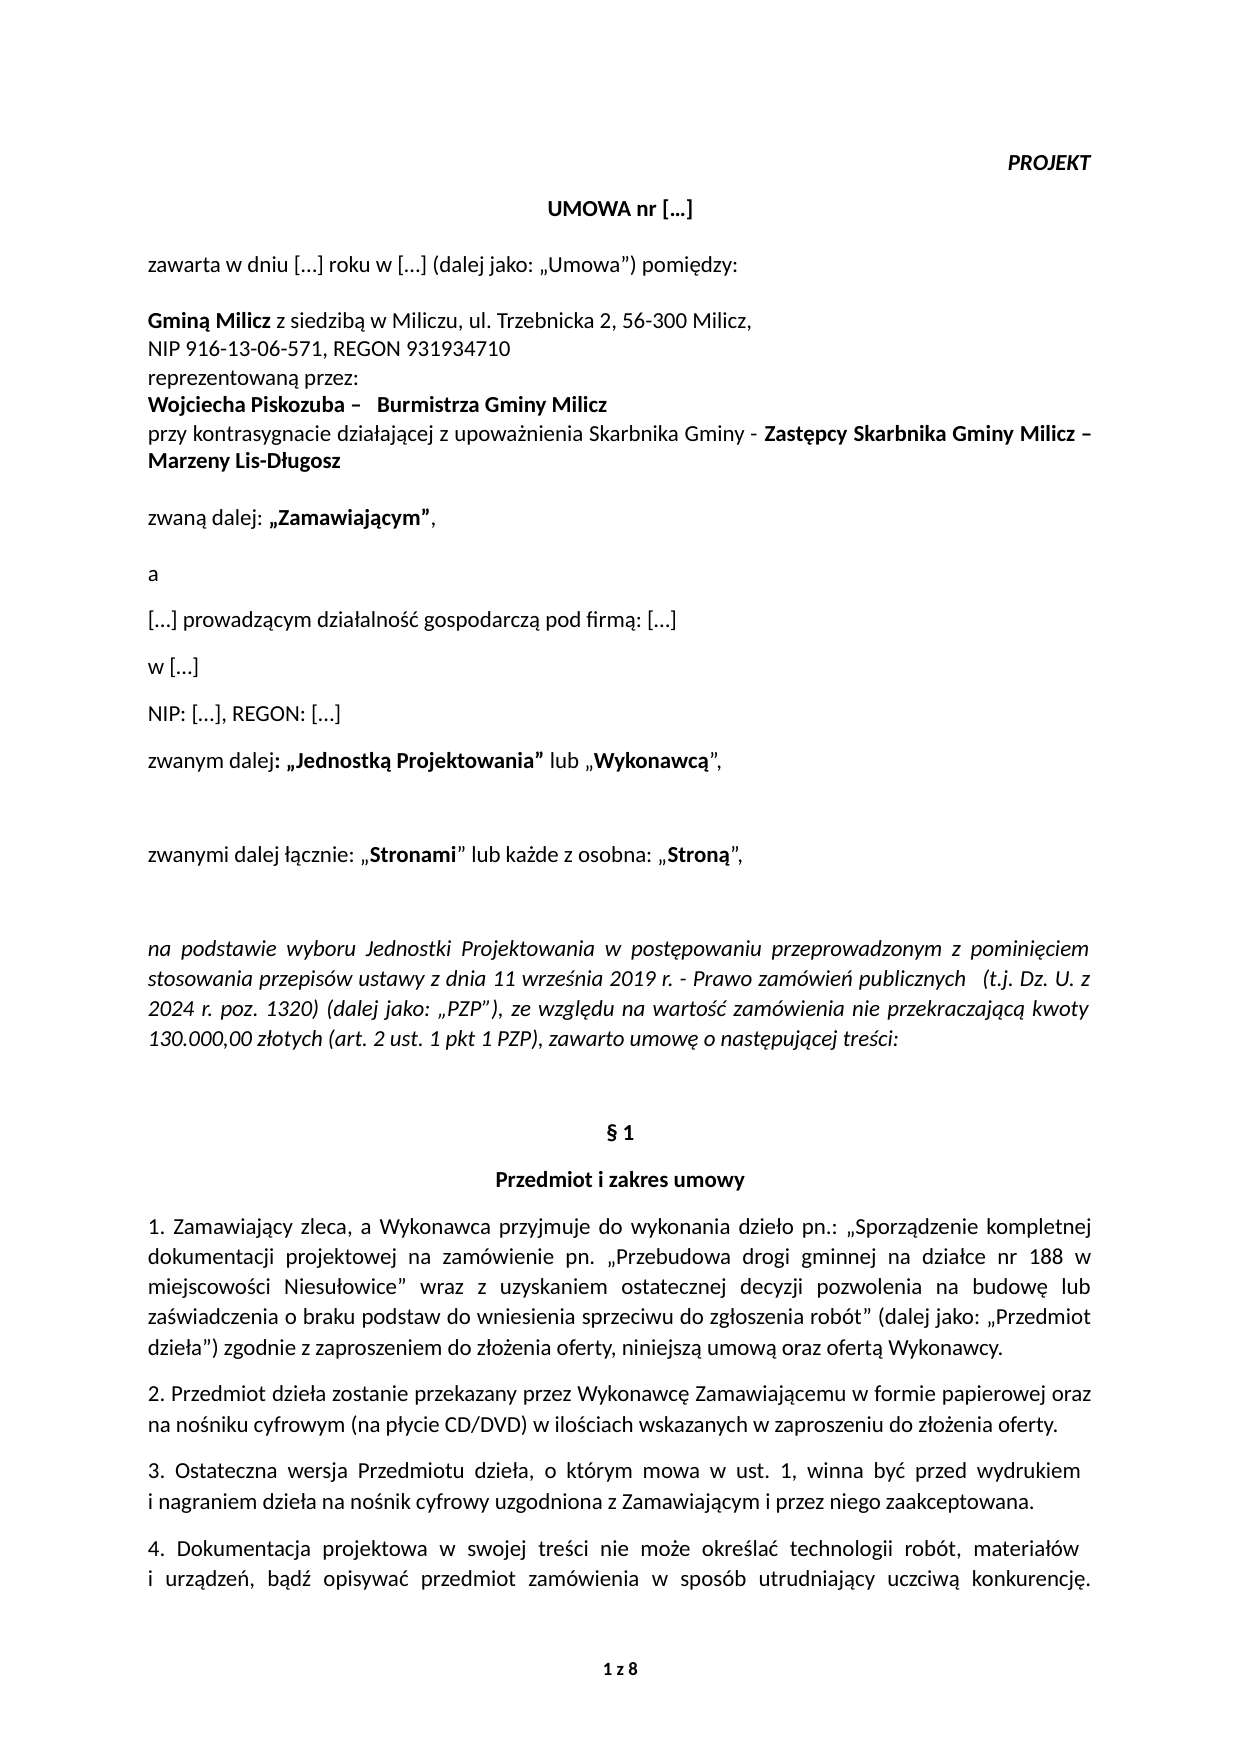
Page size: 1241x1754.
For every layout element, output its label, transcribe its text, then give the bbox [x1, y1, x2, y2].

text na podstawie wyboru Jednostki Projektowania w postępowaniu przeprowadzonym z pominięciem stosowania przepisów ustawy z dnia 11 września 2019 r. - Prawo zamówień publicznych (t.j. Dz. U. z 2024 r. poz. 1320) (dalej jako: „PZP”), ze względu na wartość zamówienia nie przekraczającą kwoty 130.000,00 złotych (art. 2 ust. 1 pkt 1 PZP), zawarto umowę o następującej treści: [148, 934, 1093, 1052]
text 2. Przedmiot dzieła zostanie przekazany przez Wykonawcę Zamawiającemu w formie papierowej oraz na nośniku cyfrowym (na płycie CD/DVD) w ilościach wskazanych w zaproszeniu do złożenia oferty. [148, 1379, 1093, 1438]
text 1. Zamawiający zleca, a Wykonawca przyjmuje do wykonania dzieło pn.: „Sporządzenie kompletnej dokumentacji projektowej na zamówienie pn. „Przebudowa drogi gminnej na działce nr 188 w miejscowości Niesułowice” wraz z uzyskaniem ostatecznej decyzji pozwolenia na budowę lub zaświadczenia o braku podstaw do wniesienia sprzeciwu do zgłoszenia robót” (dalej jako: „Przedmiot dzieła”) zgodnie z zaproszeniem do złożenia oferty, niniejszą umową oraz ofertą Wykonawcy. [148, 1212, 1093, 1361]
text NIP: […], REGON: […] [148, 699, 1093, 727]
text zwanym dalej: „Jednostką Projektowania” lub „Wykonawcą”, [148, 746, 1093, 774]
text Wojciecha Piskozuba – Burmistrza Gminy Milicz [148, 391, 1093, 419]
text § 1 [148, 1118, 1093, 1146]
text NIP 916-13-06-571, REGON 931934710 [148, 334, 1093, 363]
text w […] [148, 652, 1093, 681]
text a [148, 559, 1093, 587]
text […] prowadzącym działalność gospodarczą pod firmą: […] [148, 606, 1093, 634]
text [148, 1534, 1093, 1592]
text Gminą Milicz z siedzibą w Miliczu, ul. Trzebnicka 2, 56-300 Milicz, [148, 307, 1093, 334]
text przy kontrasygnacie działającej z upoważnienia Skarbnika Gminy - Zastępcy Skarbnika Gminy Milicz – Marzeny Lis-Długosz [148, 419, 1093, 475]
text 3. Ostateczna wersja Przedmiotu dzieła, o którym mowa w ust. 1, winna być przed wydrukiem i nagraniem dzieła na nośnik cyfrowy uzgodniona z Zamawiającym i przez niego zaakceptowana. [148, 1457, 1093, 1515]
text UMOWA nr […] [148, 194, 1093, 222]
text zwanymi dalej łącznie: „Stronami” lub każde z osobna: „Stroną”, [148, 840, 1093, 868]
text reprezentowaną przez: [148, 363, 1093, 391]
text zwaną dalej: „Zamawiającym”, [148, 503, 1093, 531]
text zawarta w dniu […] roku w […] (dalej jako: „Umowa”) pomiędzy: [148, 251, 1093, 278]
text Przedmiot i zakres umowy [148, 1165, 1093, 1193]
text PROJEKT [148, 148, 1093, 176]
